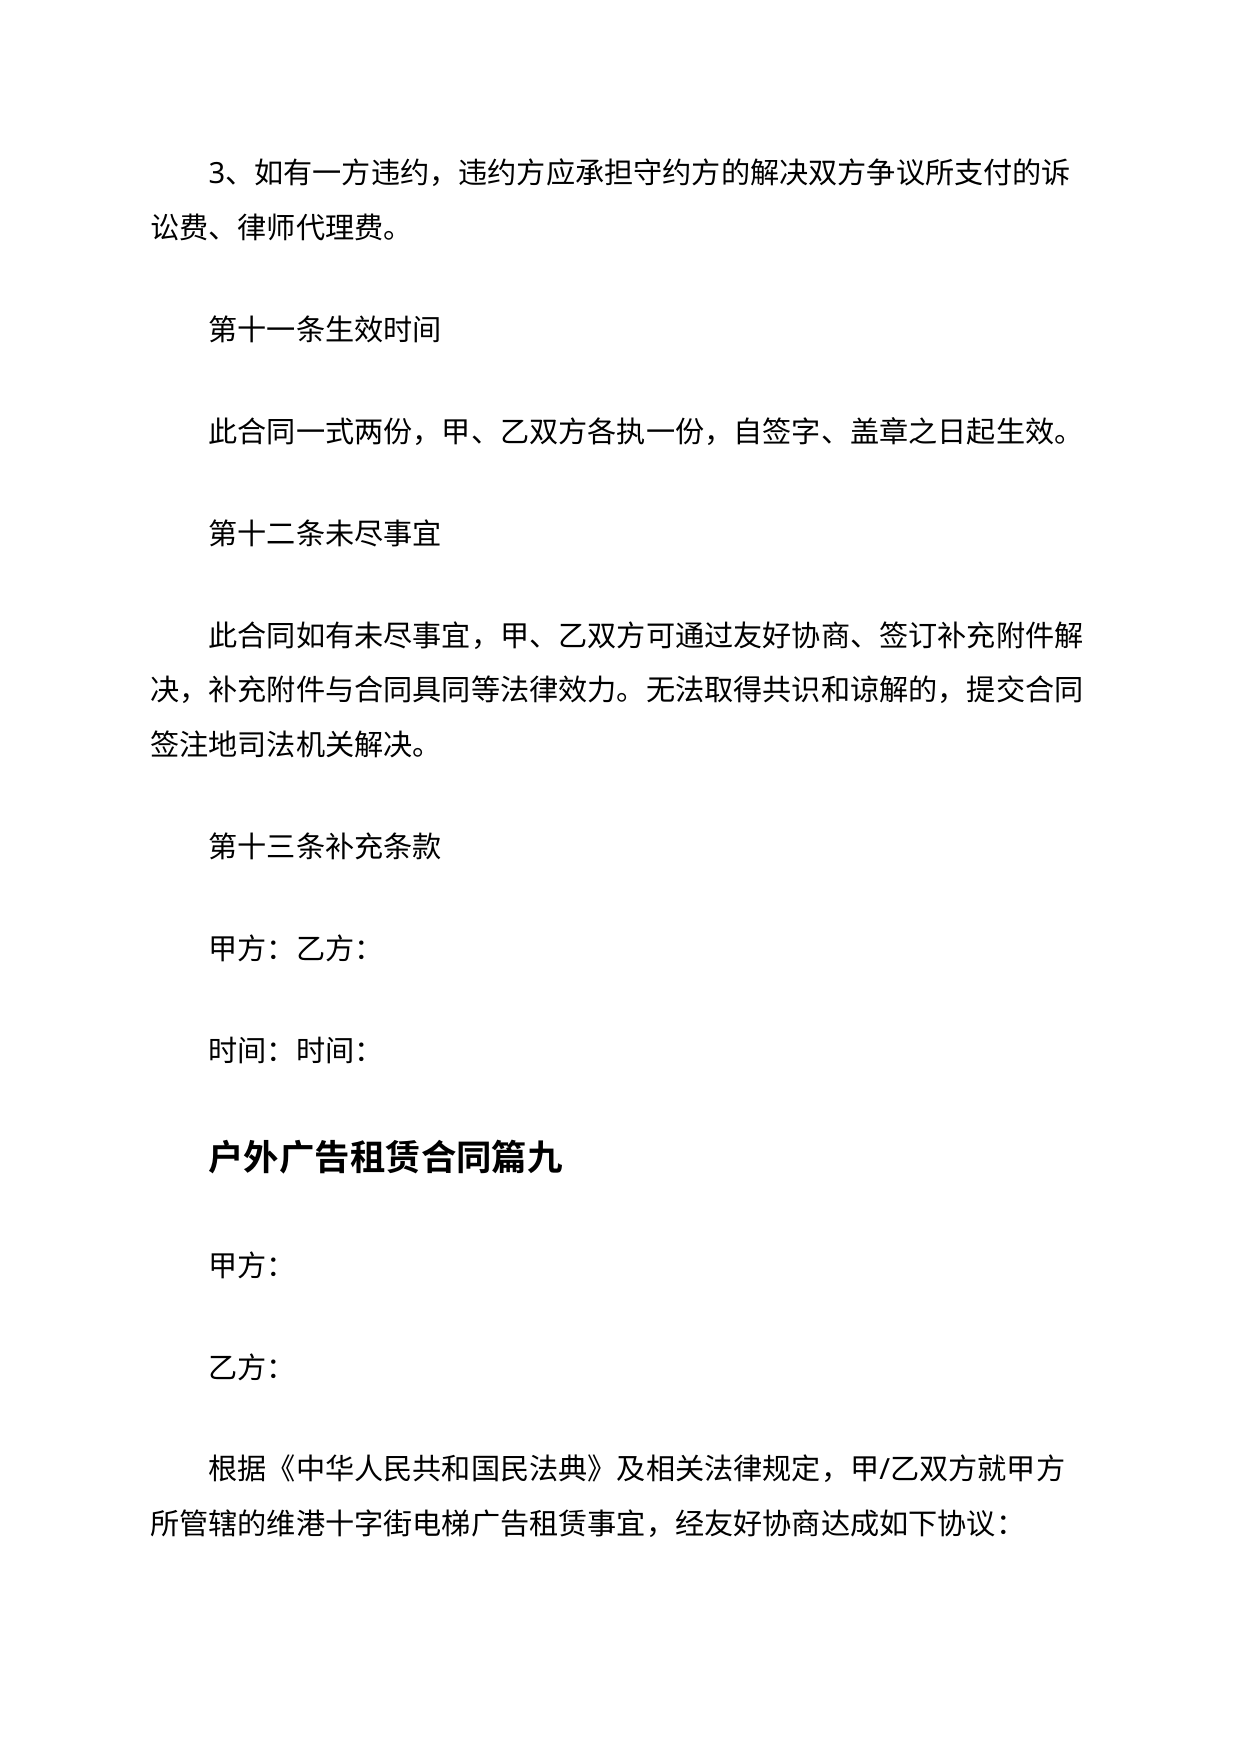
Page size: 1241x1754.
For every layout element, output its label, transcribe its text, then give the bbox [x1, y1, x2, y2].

text 甲方： [150, 1242, 1090, 1285]
text 第十一条生效时间 [150, 307, 1090, 349]
text 此合同一式两份，甲、乙双方各执一份，自签字、盖章之日起生效。 [150, 408, 1090, 451]
text 此合同如有未尽事宜，甲、乙双方可通过友好协商、签订补充附件解决，补充附件与合同具同等法律效力。无法取得共识和谅解的，提交合同签注地司法机关解决。 [150, 612, 1090, 764]
text 甲方：乙方： [150, 925, 1090, 968]
text 根据《中华人民共和国民法典》及相关法律规定，甲/乙双方就甲方所管辖的维港十字街电梯广告租赁事宜，经友好协商达成如下协议： [150, 1446, 1090, 1543]
text 第十三条补充条款 [150, 824, 1090, 866]
text 户外广告租赁合同篇九 [150, 1129, 1090, 1180]
text 乙方： [150, 1344, 1090, 1386]
text 第十二条未尽事宜 [150, 510, 1090, 553]
text 时间：时间： [150, 1027, 1090, 1069]
text 3、如有一方违约，违约方应承担守约方的解决双方争议所支付的诉讼费、律师代理费。 [150, 150, 1090, 247]
